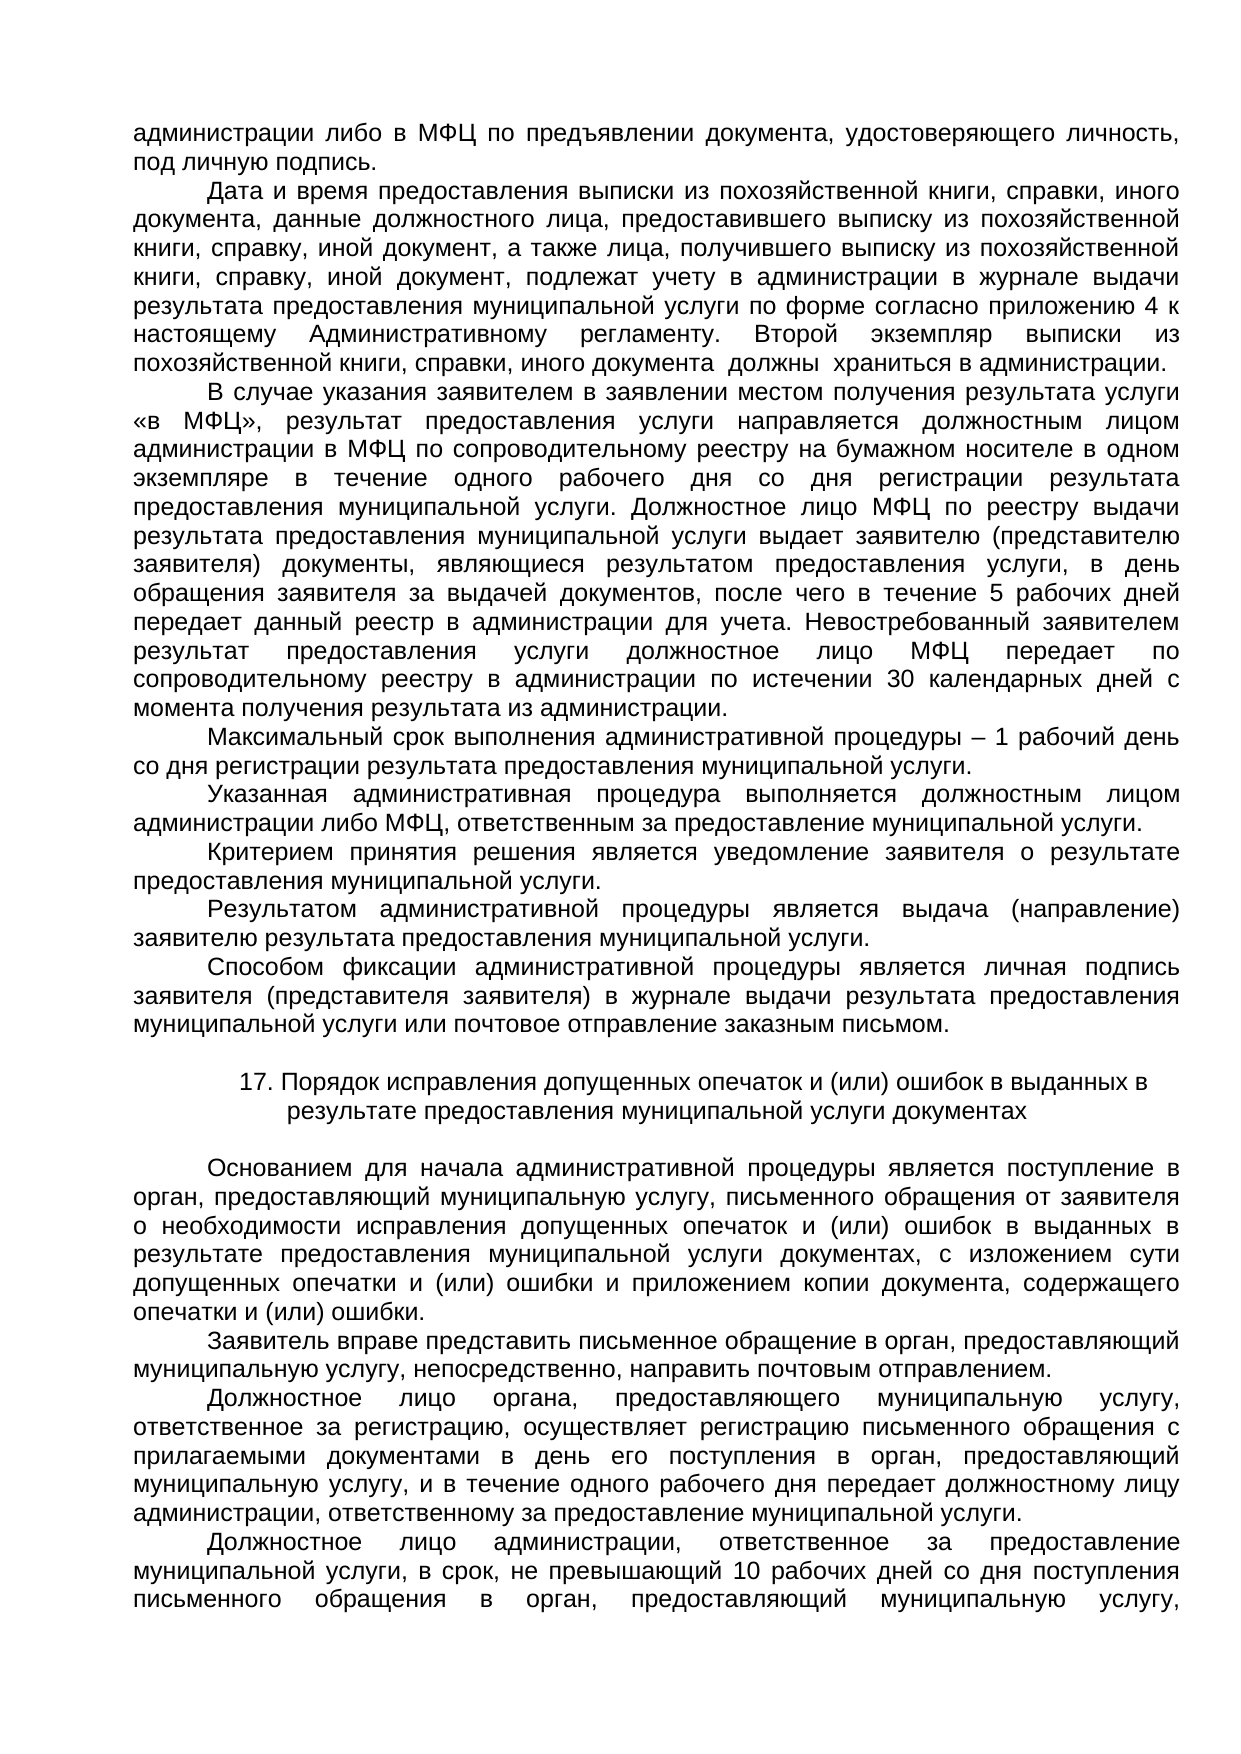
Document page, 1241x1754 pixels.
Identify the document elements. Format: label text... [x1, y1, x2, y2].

text Основанием для начала административной процедуры является поступление в орган, предоставляющий муниципальную услугу, письменного обращения от заявителя о необходимости исправления допущенных опечаток и (или) ошибок в выданных в результате предоставления муниципальной услуги документах, с изложением сути допущенных опечатки и (или) ошибки и приложением копии документа, содержащего опечатки и (или) ошибки. [133, 1153, 1181, 1326]
text Максимальный срок выполнения административной процедуры – 1 рабочий день со дня регистрации результата предоставления муниципальной услуги. [133, 722, 1181, 779]
text Результатом административной процедуры является выдача (направление) заявителю результата предоставления муниципальной услуги. [133, 894, 1181, 952]
text Дата и время предоставления выписки из похозяйственной книги, справки, иного документа, данные должностного лица, предоставившего выписку из похозяйственной книги, справку, иной документ, а также лица, получившего выписку из похозяйственной книги, справку, иной документ, подлежат учету в администрации в журнале выдачи результата предоставления муниципальной услуги по форме согласно приложению 4 к настоящему Административному регламенту. Второй экземпляр выписки из похозяйственной книги, справки, иного документа должны храниться в администрации. [133, 176, 1181, 377]
text Указанная административная процедура выполняется должностным лицом администрации либо МФЦ, ответственным за предоставление муниципальной услуги. [133, 779, 1181, 837]
text Способом фиксации административной процедуры является личная подпись заявителя (представителя заявителя) в журнале выдачи результата предоставления муниципальной услуги или почтовое отправление заказным письмом. [133, 952, 1181, 1038]
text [133, 118, 1181, 176]
text В случае указания заявителем в заявлении местом получения результата услуги «в МФЦ», результат предоставления услуги направляется должностным лицом администрации в МФЦ по сопроводительному реестру на бумажном носителе в одном экземпляре в течение одного рабочего дня со дня регистрации результата предоставления муниципальной услуги. Должностное лицо МФЦ по реестру выдачи результата предоставления муниципальной услуги выдает заявителю (представителю заявителя) документы, являющиеся результатом предоставления услуги, в день обращения заявителя за выдачей документов, после чего в течение 5 рабочих дней передает данный реестр в администрации для учета. Невостребованный заявителем результат предоставления услуги должностное лицо МФЦ передает по сопроводительному реестру в администрации по истечении 30 календарных дней с момента получения результата из администрации. [133, 377, 1181, 722]
text Должностное лицо органа, предоставляющего муниципальную услугу, ответственное за регистрацию, осуществляет регистрацию письменного обращения с прилагаемыми документами в день его поступления в орган, предоставляющий муниципальную услугу, и в течение одного рабочего дня передает должностному лицу администрации, ответственному за предоставление муниципальной услуги. [133, 1383, 1181, 1527]
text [133, 1527, 1181, 1613]
text 17. Порядок исправления допущенных опечаток и (или) ошибок в выданных в результате предоставления муниципальной услуги документах [133, 1067, 1181, 1124]
text Заявитель вправе представить письменное обращение в орган, предоставляющий муниципальную услугу, непосредственно, направить почтовым отправлением. [133, 1326, 1181, 1383]
text Критерием принятия решения является уведомление заявителя о результате предоставления муниципальной услуги. [133, 837, 1181, 894]
